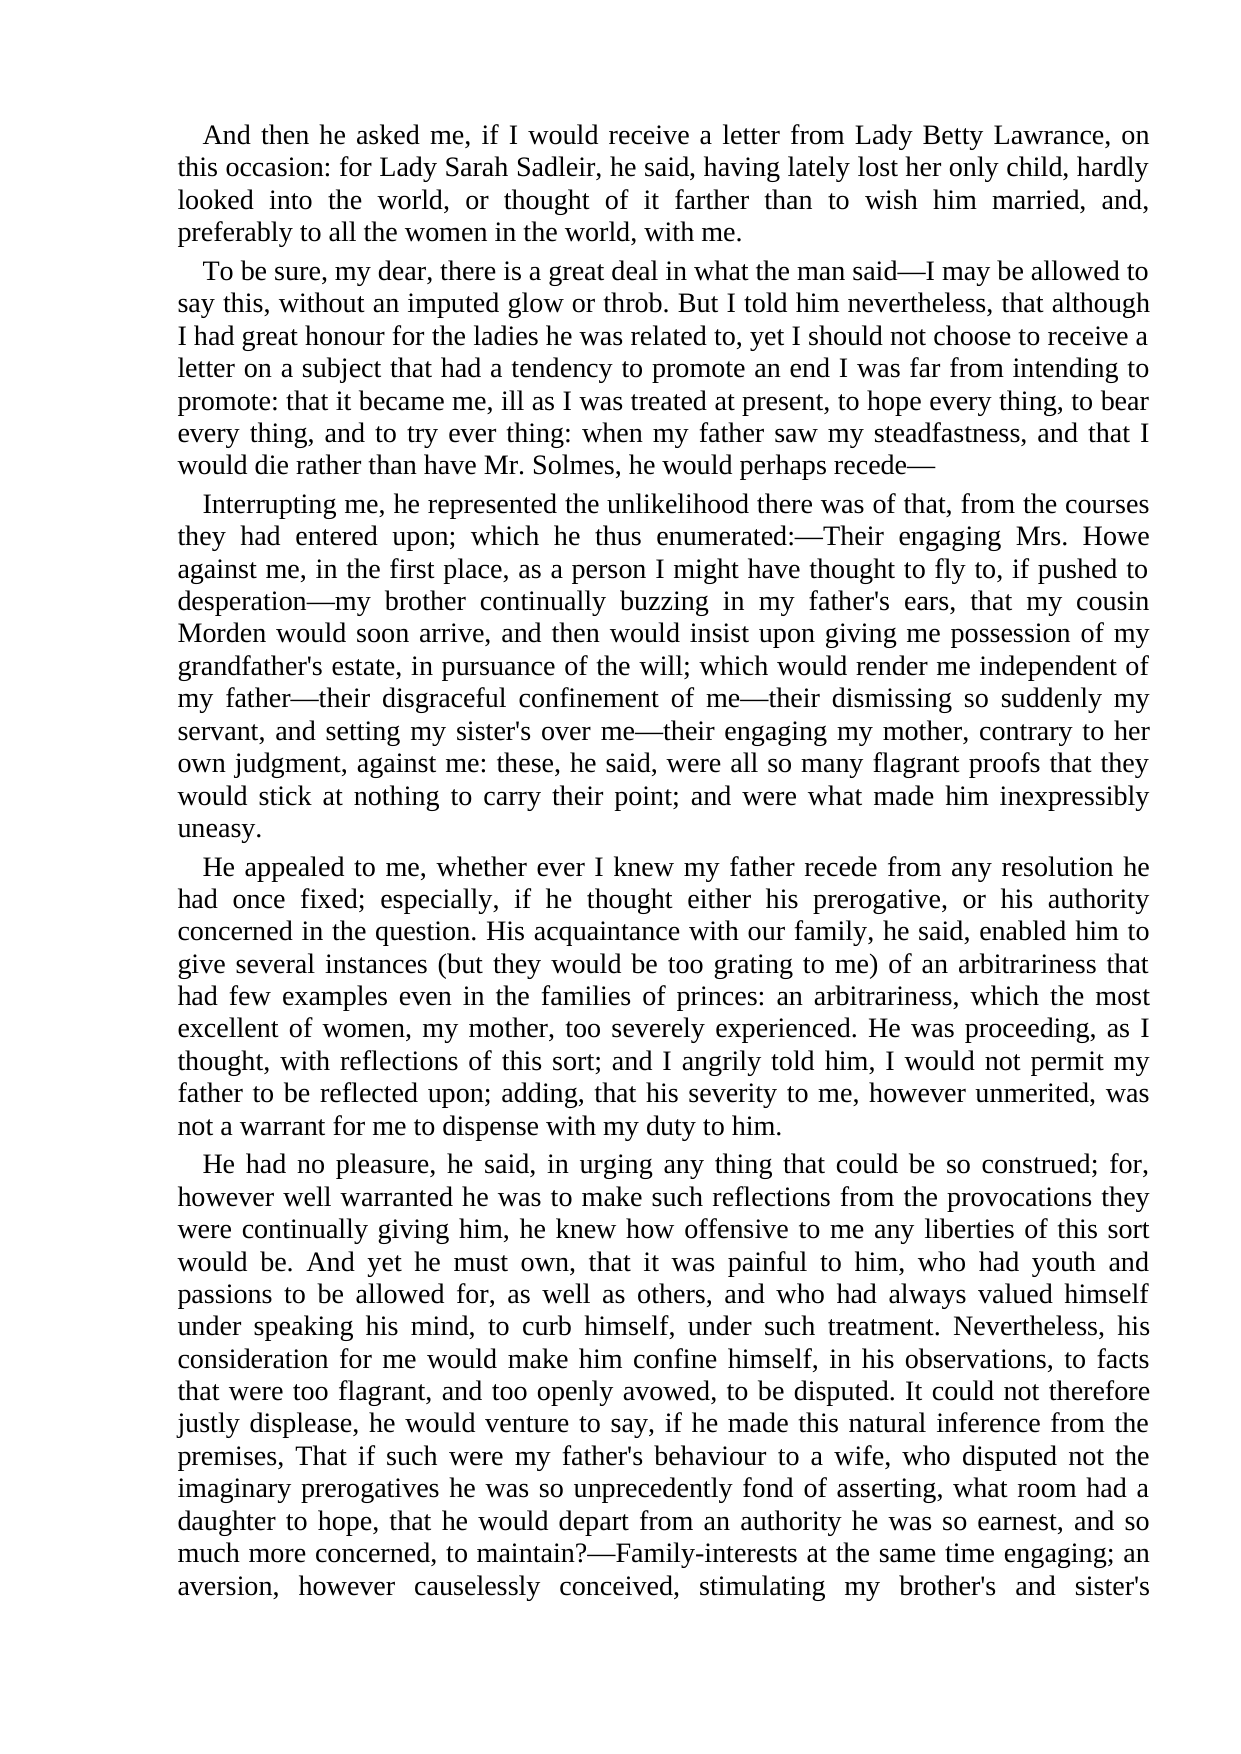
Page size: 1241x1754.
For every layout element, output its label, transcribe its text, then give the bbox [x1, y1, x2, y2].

text And then he asked me, if I would receive a letter from Lady Betty Lawrance, on this occasion: for Lady Sarah Sadleir, he said, having lately lost her only child, hardly looked into the world, or thought of it farther than to wish him married, and, preferably to all the women in the world, with me. [177, 118, 1152, 248]
text Interrupting me, he represented the unlikelihood there was of that, from the courses they had entered upon; which he thus enumerated:—Their engaging Mrs. Howe against me, in the first place, as a person I might have thought to fly to, if pushed to desperation—my brother continually buzzing in my father's ears, that my cousin Morden would soon arrive, and then would insist upon giving me possession of my grandfather's estate, in pursuance of the will; which would render me independent of my father—their disgraceful confinement of me—their dismissing so suddenly my servant, and setting my sister's over me—their engaging my mother, contrary to her own judgment, against me: these, he said, were all so many flagrant proofs that they would stick at nothing to carry their point; and were what made him inexpressibly uneasy. [177, 487, 1152, 843]
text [177, 1147, 1152, 1601]
text To be sure, my dear, there is a great deal in what the man said—I may be allowed to say this, without an imputed glow or throb. But I told him nevertheless, that although I had great honour for the ladies he was related to, yet I should not choose to receive a letter on a subject that had a tendency to promote an end I was far from intending to promote: that it became me, ill as I was treated at present, to hope every thing, to bear every thing, and to try ever thing: when my father saw my steadfastness, and that I would die rather than have Mr. Solmes, he would perhaps recede— [177, 254, 1152, 481]
text He appealed to me, whether ever I knew my father recede from any resolution he had once fixed; especially, if he thought either his prerogative, or his authority concerned in the question. His acquaintance with our family, he said, enabled him to give several instances (but they would be too grating to me) of an arbitrariness that had few examples even in the families of princes: an arbitrariness, which the most excellent of women, my mother, too severely experienced. He was proceeding, as I thought, with reflections of this sort; and I angrily told him, I would not permit my father to be reflected upon; adding, that his severity to me, however unmerited, was not a warrant for me to dispense with my duty to him. [177, 849, 1152, 1141]
